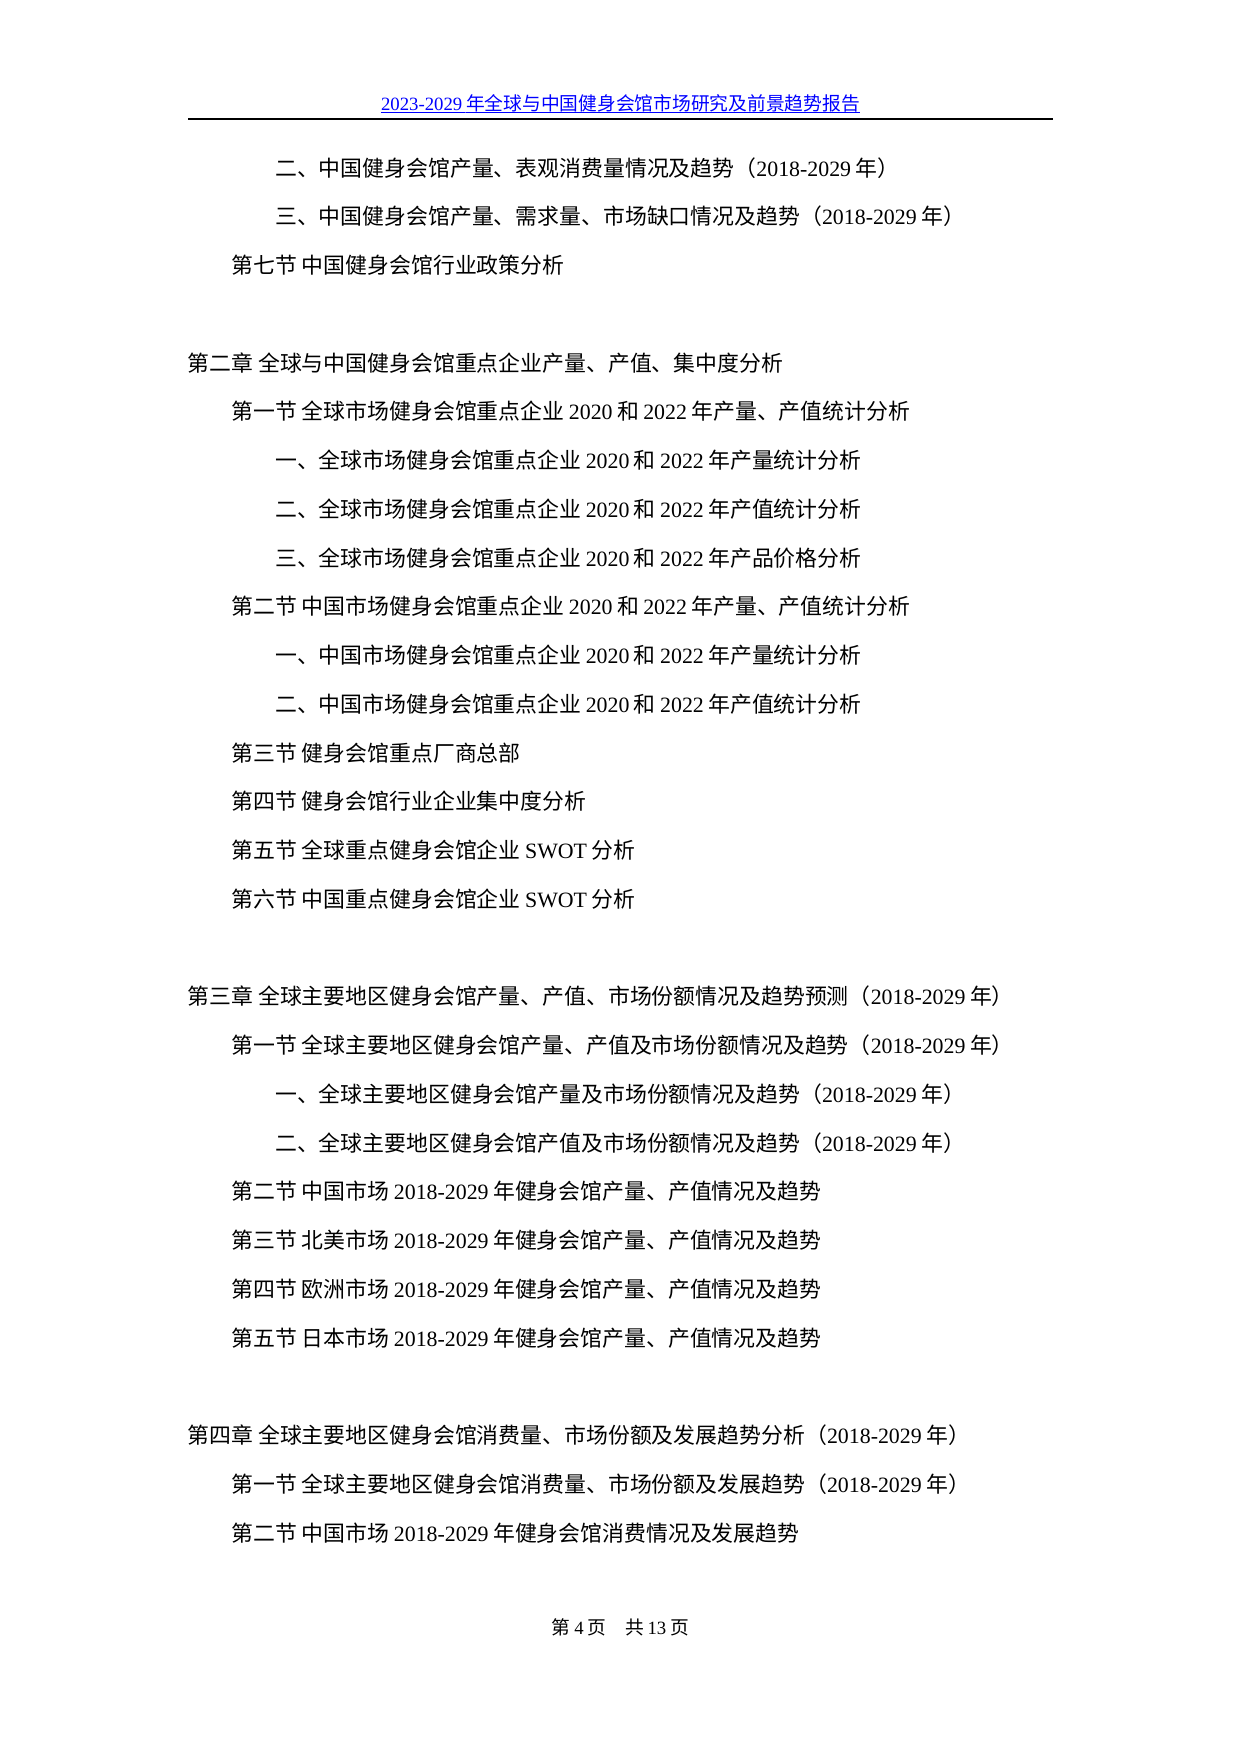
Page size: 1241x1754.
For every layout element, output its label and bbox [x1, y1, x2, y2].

text [187, 150, 1053, 1548]
